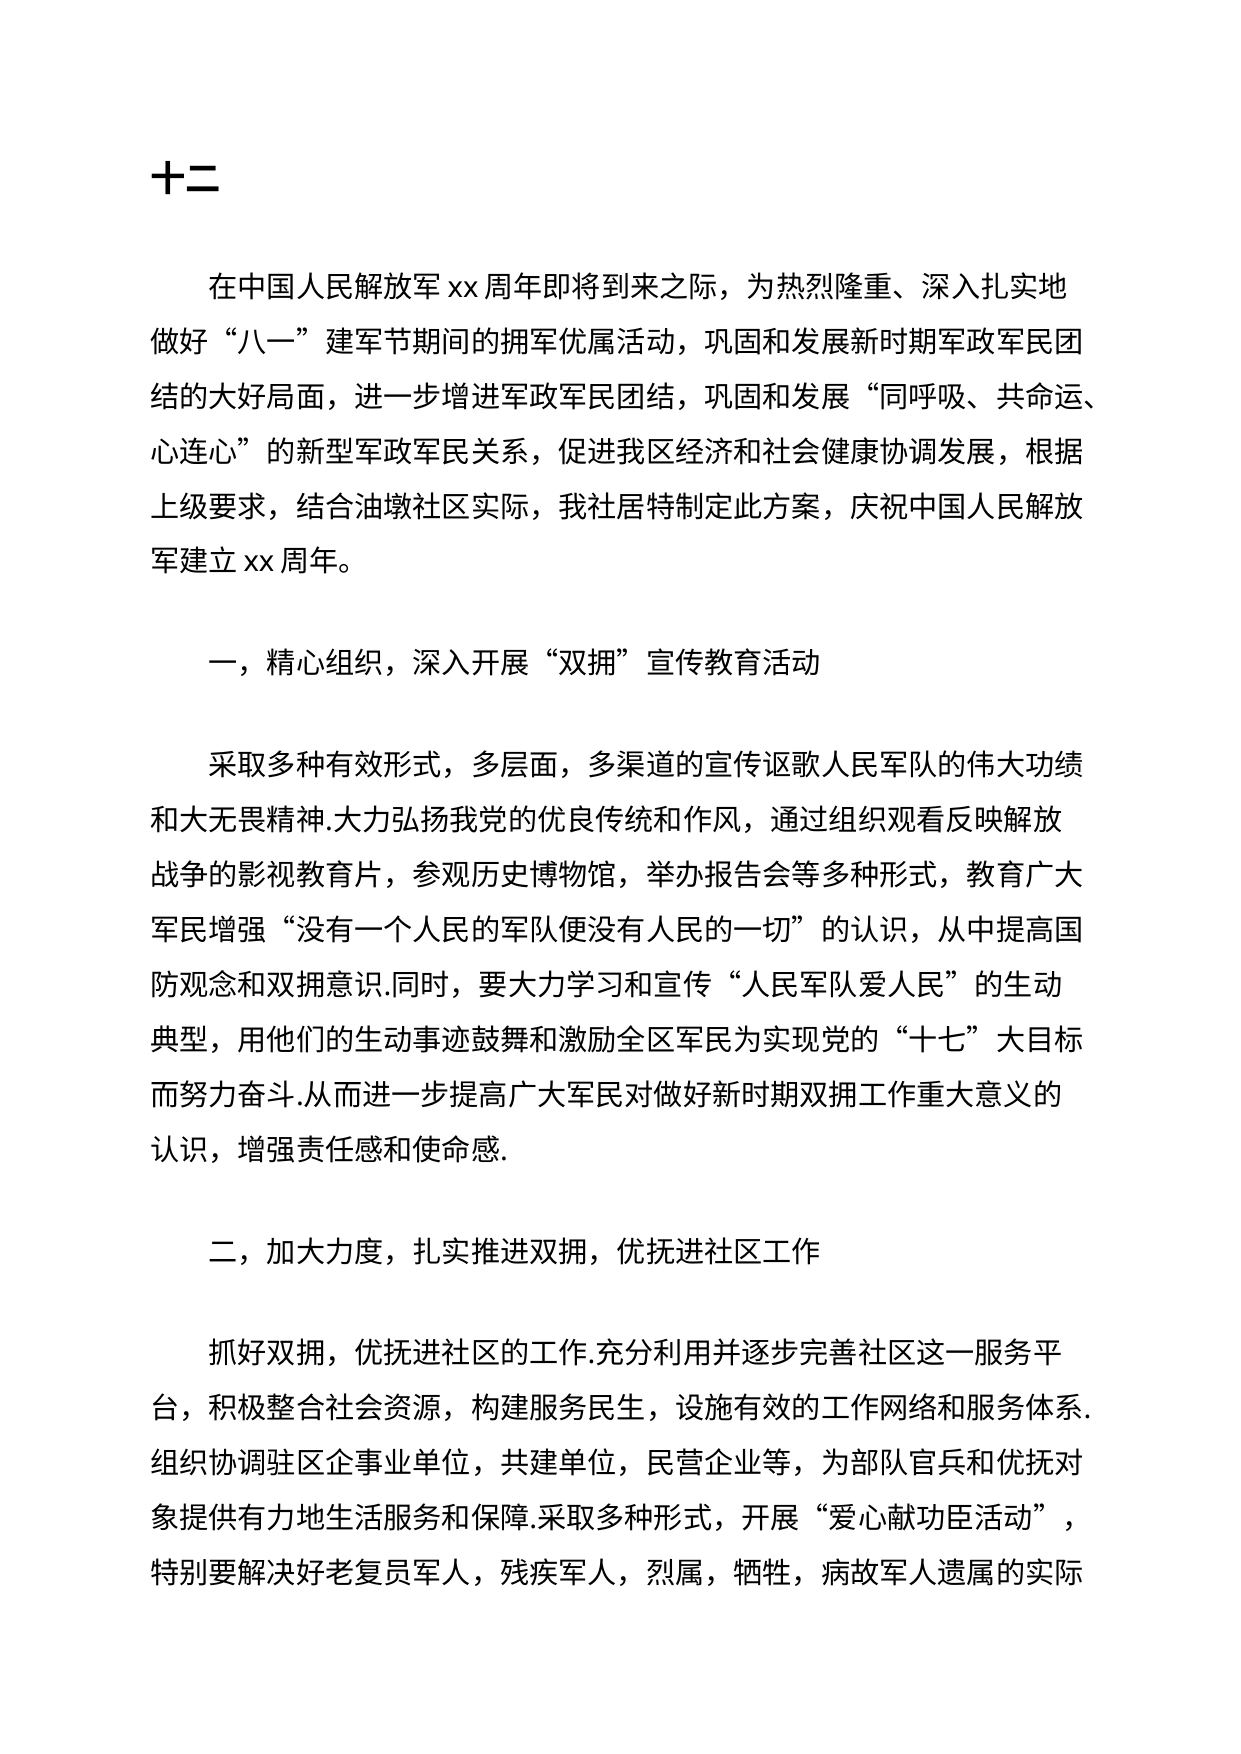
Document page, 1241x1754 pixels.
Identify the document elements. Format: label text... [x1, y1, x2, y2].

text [150, 1330, 1090, 1592]
text 在中国人民解放军xx周年即将到来之际，为热烈隆重、深入扎实地做好“八一”建军节期间的拥军优属活动，巩固和发展新时期军政军民团结的大好局面，进一步增进军政军民团结，巩固和发展“同呼吸、共命运、心连心”的新型军政军民关系，促进我区经济和社会健康协调发展，根据上级要求，结合油墩社区实际，我社居特制定此方案，庆祝中国人民解放军建立xx周年。 [150, 263, 1090, 580]
text 二，加大力度，扎实推进双拥，优抚进社区工作 [150, 1228, 1090, 1271]
text 采取多种有效形式，多层面，多渠道的宣传讴歌人民军队的伟大功绩和大无畏精神.大力弘扬我党的优良传统和作风，通过组织观看反映解放战争的影视教育片，参观历史博物馆，举办报告会等多种形式，教育广大军民增强“没有一个人民的军队便没有人民的一切”的认识，从中提高国防观念和双拥意识.同时，要大力学习和宣传“人民军队爱人民”的生动典型，用他们的生动事迹鼓舞和激励全区军民为实现党的“十七”大目标而努力奋斗.从而进一步提高广大军民对做好新时期双拥工作重大意义的认识，增强责任感和使命感. [150, 742, 1090, 1169]
text 一，精心组织，深入开展“双拥”宣传教育活动 [150, 640, 1090, 682]
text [150, 150, 1090, 201]
